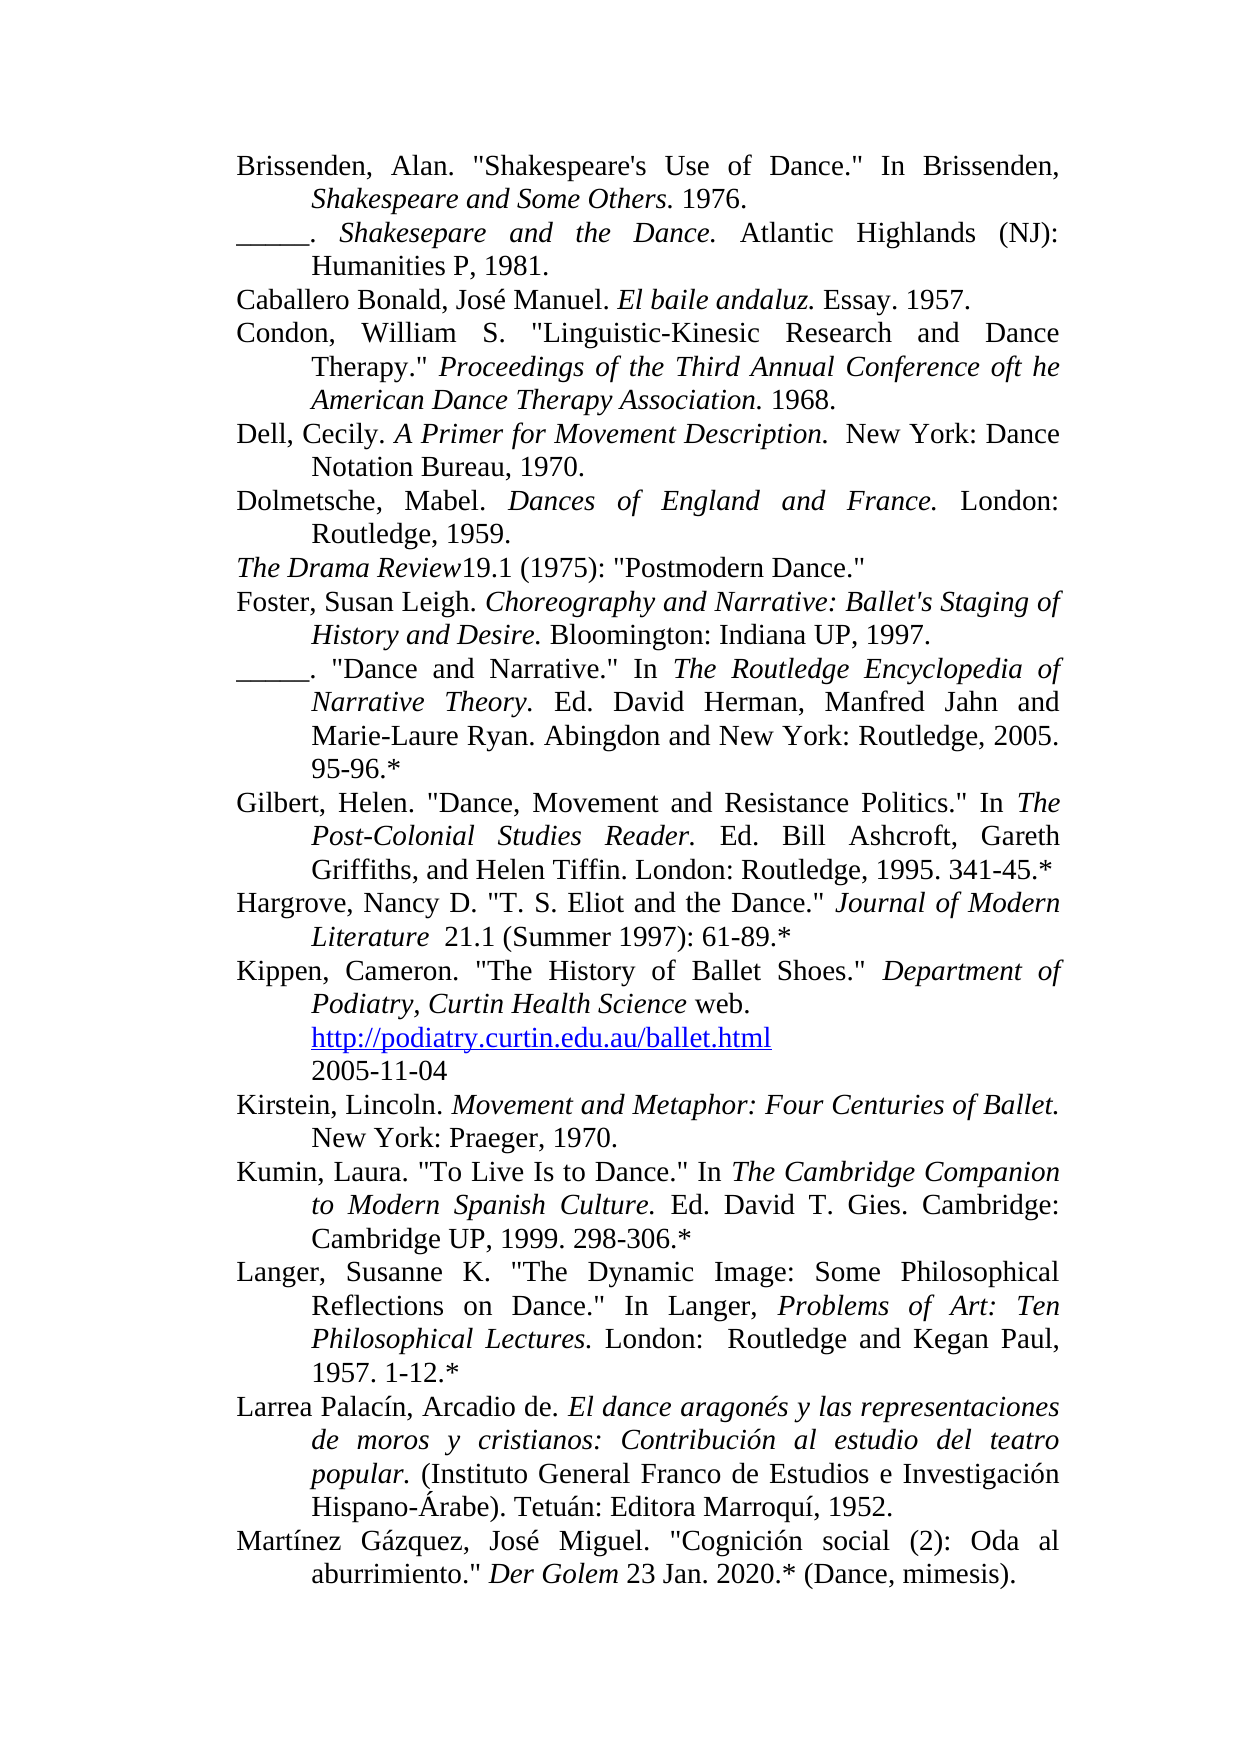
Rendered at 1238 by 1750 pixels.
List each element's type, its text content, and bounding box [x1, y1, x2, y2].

text Kumin, Laura. "To Live Is to Dance." In The Cambridge Companion to Modern Spanish Culture. Ed. David T. Gies. Cambridge: Cambridge UP, 1999. 298-306.* [236, 1154, 1060, 1254]
text Gilbert, Helen. "Dance, Movement and Resistance Politics." In The Post-Colonial Studies Reader. Ed. Bill Ashcroft, Gareth Griffiths, and Helen Tiffin. London: Routledge, 1995. 341-45.* [236, 785, 1060, 886]
text Caballero Bonald, José Manuel. El baile andaluz. Essay. 1957. [236, 282, 1060, 315]
text Langer, Susanne K. "The Dynamic Image: Some Philosophical Reflections on Dance." In Langer, Problems of Art: Ten Philosophical Lectures. London: Routledge and Kegan Paul, 1957. 1-12.* [236, 1254, 1060, 1389]
text Martínez Gázquez, José Miguel. "Cognición social (2): Oda al aburrimiento." Der Golem 23 Jan. 2020.* (Dance, mimesis). [236, 1523, 1060, 1590]
text http://podiatry.curtin.edu.au/ballet.html [236, 1020, 1060, 1053]
text Kippen, Cameron. "The History of Ballet Shoes." Department of Podiatry, Curtin Health Science web. [236, 953, 1060, 1020]
text _____. Shakesepare and the Dance. Atlantic Highlands (NJ): Humanities P, 1981. [236, 215, 1059, 282]
text Condon, William S. "Linguistic-Kinesic Research and Dance Therapy." Proceedings of the Third Annual Conference oft he American Dance Therapy Association. 1968. [236, 315, 1060, 416]
text _____. "Dance and Narrative." In The Routledge Encyclopedia of Narrative Theory. Ed. David Herman, Manfred Jahn and Marie-Laure Ryan. Abingdon and New York: Routledge, 2005. 95-96.* [236, 651, 1060, 785]
text Hargrove, Nancy D. "T. S. Eliot and the Dance." Journal of Modern Literature 21.1 (Summer 1997): 61-89.* [236, 886, 1060, 953]
text 2005-11-04 [236, 1053, 1060, 1087]
text Larrea Palacín, Arcadio de. El dance aragonés y las representaciones de moros y cristianos: Contribución al estudio del teatro popular. (Instituto General Franco de Estudios e Investigación Hispano-Árabe). Tetuán: Editora Marroquí, 1952. [236, 1389, 1060, 1523]
text The Drama Review19.1 (1975): "Postmodern Dance." [236, 550, 1060, 584]
text Foster, Susan Leigh. Choreography and Narrative: Ballet's Staging of History and Desire. Bloomington: Indiana UP, 1997. [236, 584, 1060, 651]
text Brissenden, Alan. "Shakespeare's Use of Dance." In Brissenden, Shakespeare and Some Others. 1976. [236, 148, 1060, 215]
text Kirstein, Lincoln. Movement and Metaphor: Four Centuries of Ballet. New York: Praeger, 1970. [236, 1087, 1060, 1154]
text Dolmetsche, Mabel. Dances of England and France. London: Routledge, 1959. [236, 483, 1059, 550]
text Dell, Cecily. A Primer for Movement Description. New York: Dance Notation Bureau, 1970. [236, 416, 1060, 483]
